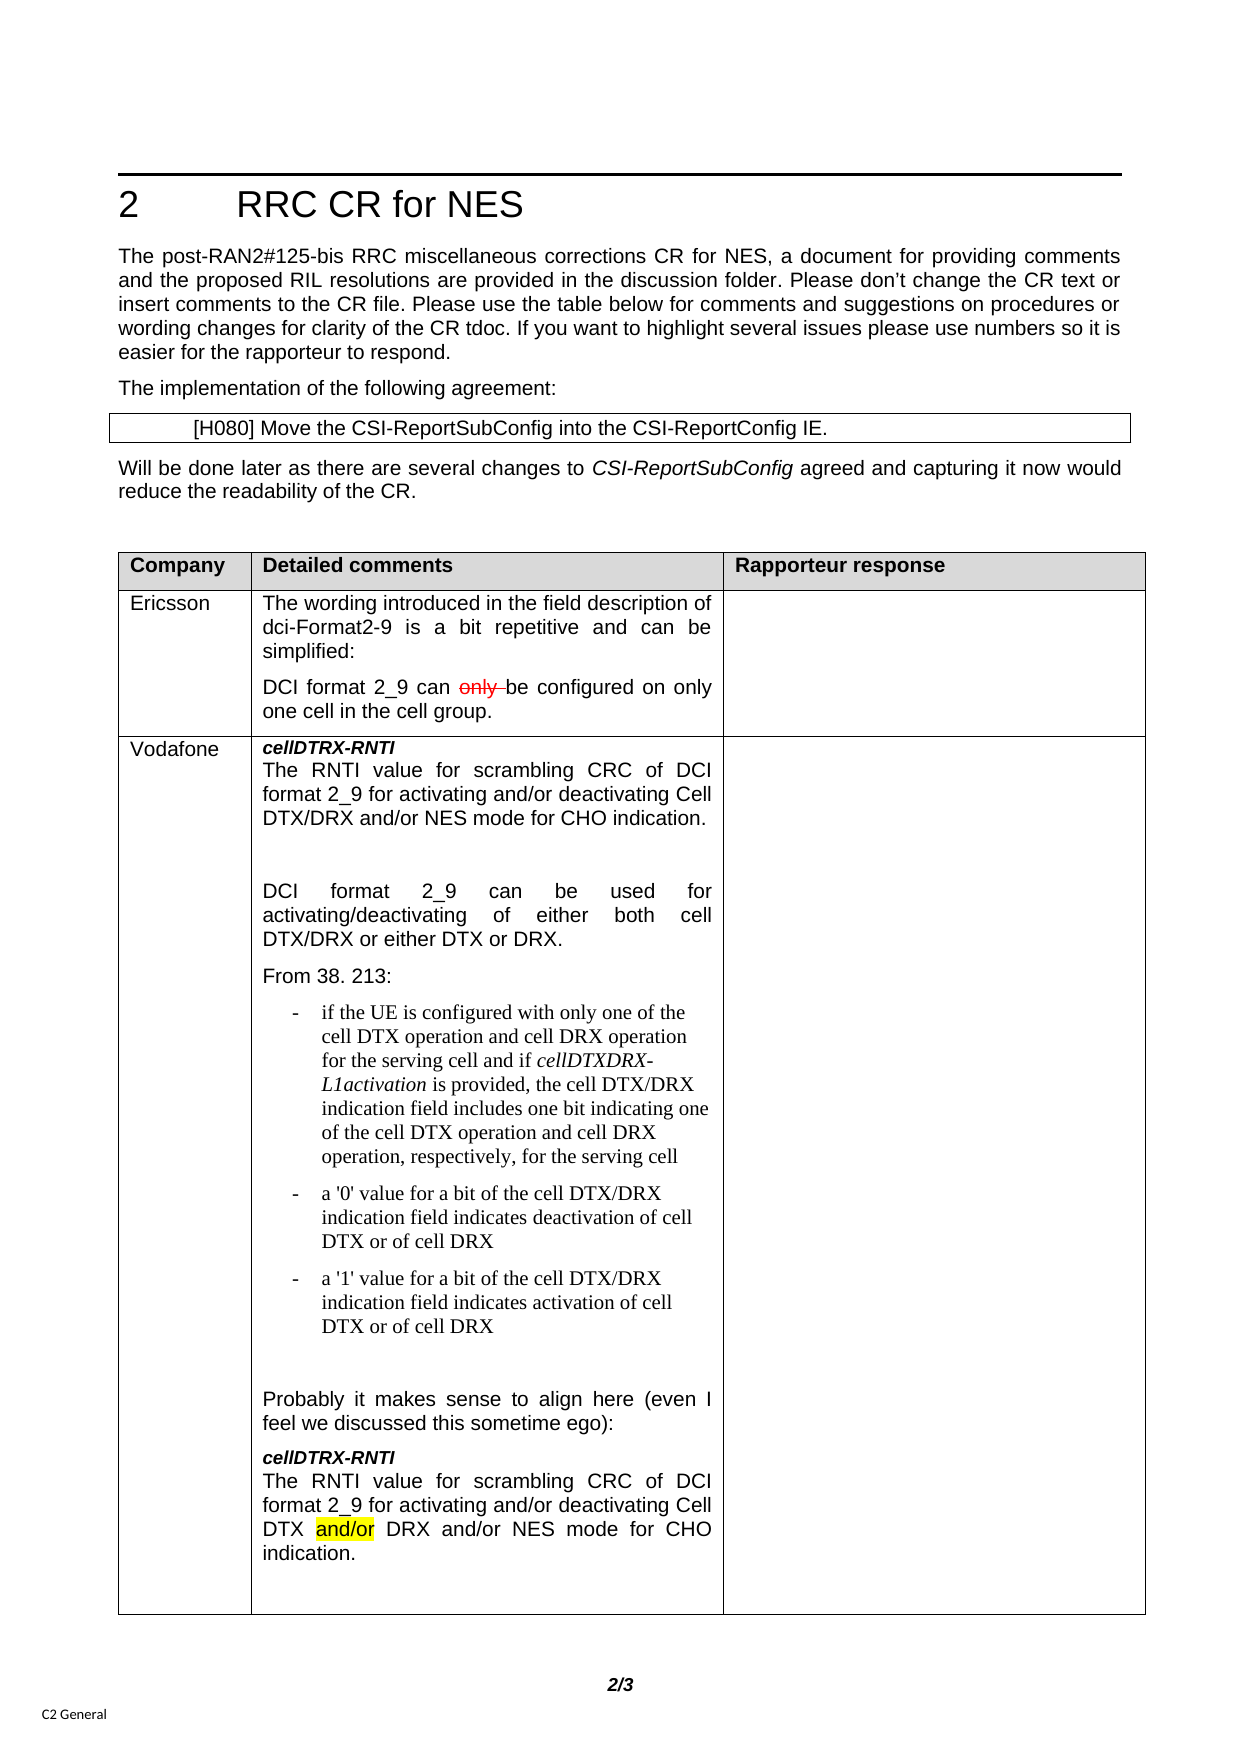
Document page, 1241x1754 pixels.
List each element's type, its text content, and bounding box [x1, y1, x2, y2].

text [H080] Move the CSI-ReportSubConfig into the CSI-ReportConfig IE. [110, 414, 1130, 442]
subtitle 2 RRC CR for NES [118, 176, 1122, 225]
table_header Company [119, 553, 251, 590]
table_cell [724, 591, 1145, 736]
table_cell Ericsson [119, 591, 251, 736]
table_cell [724, 737, 1145, 1613]
table_header Rapporteur response [724, 553, 1145, 590]
text Will be done later as there are several changes to CSI-ReportSubConfig agreed and capturing it now would reduce the readability of the CR. [118, 455, 1122, 503]
text The implementation of the following agreement: [118, 376, 1122, 400]
table_cell The wording introduced in the field description of dci-Format2-9 is a bit repetitive and can be simplified: DCI format 2_9 can only be configured on only one cell in the cell group. [252, 591, 723, 736]
table_header Detailed comments [252, 553, 723, 590]
table_cell Vodafone [119, 737, 251, 1613]
text The post-RAN2#125-bis RRC miscellaneous corrections CR for NES, a document for providing comments and the proposed RIL resolutions are provided in the discussion folder. Please don’t change the CR text or insert comments to the CR file. Please use the table below for comments and suggestions on procedures or wording changes for clarity of the CR tdoc. If you want to highlight several issues please use numbers so it is easier for the rapporteur to respond. [118, 244, 1122, 364]
table_cell cellDTRX-RNTI The RNTI value for scrambling CRC of DCI format 2_9 for activating and/or deactivating Cell DTX/DRX and/or NES mode for CHO indication. DCI format 2_9 can be used for activating/deactivating of either both cell DTX/DRX or either DTX or DRX. From 38. 213: - if the UE is configured with only one of the cell DTX operation and cell DRX operation for the serving cell and if cellDTXDRX-L1activation is provided, the cell DTX/DRX indication field includes one bit indicating one of the cell DTX operation and cell DRX operation, respectively, for the serving cell - a '0' value for a bit of the cell DTX/DRX indication field indicates deactivation of cell DTX or of cell DRX - a '1' value for a bit of the cell DTX/DRX indication field indicates activation of cell DTX or of cell DRX Probably it makes sense to align here (even I feel we discussed this sometime ego): cellDTRX-RNTI The RNTI value for scrambling CRC of DCI format 2_9 for activating and/or deactivating Cell DTX and/or DRX and/or NES mode for CHO indication. [252, 737, 723, 1613]
